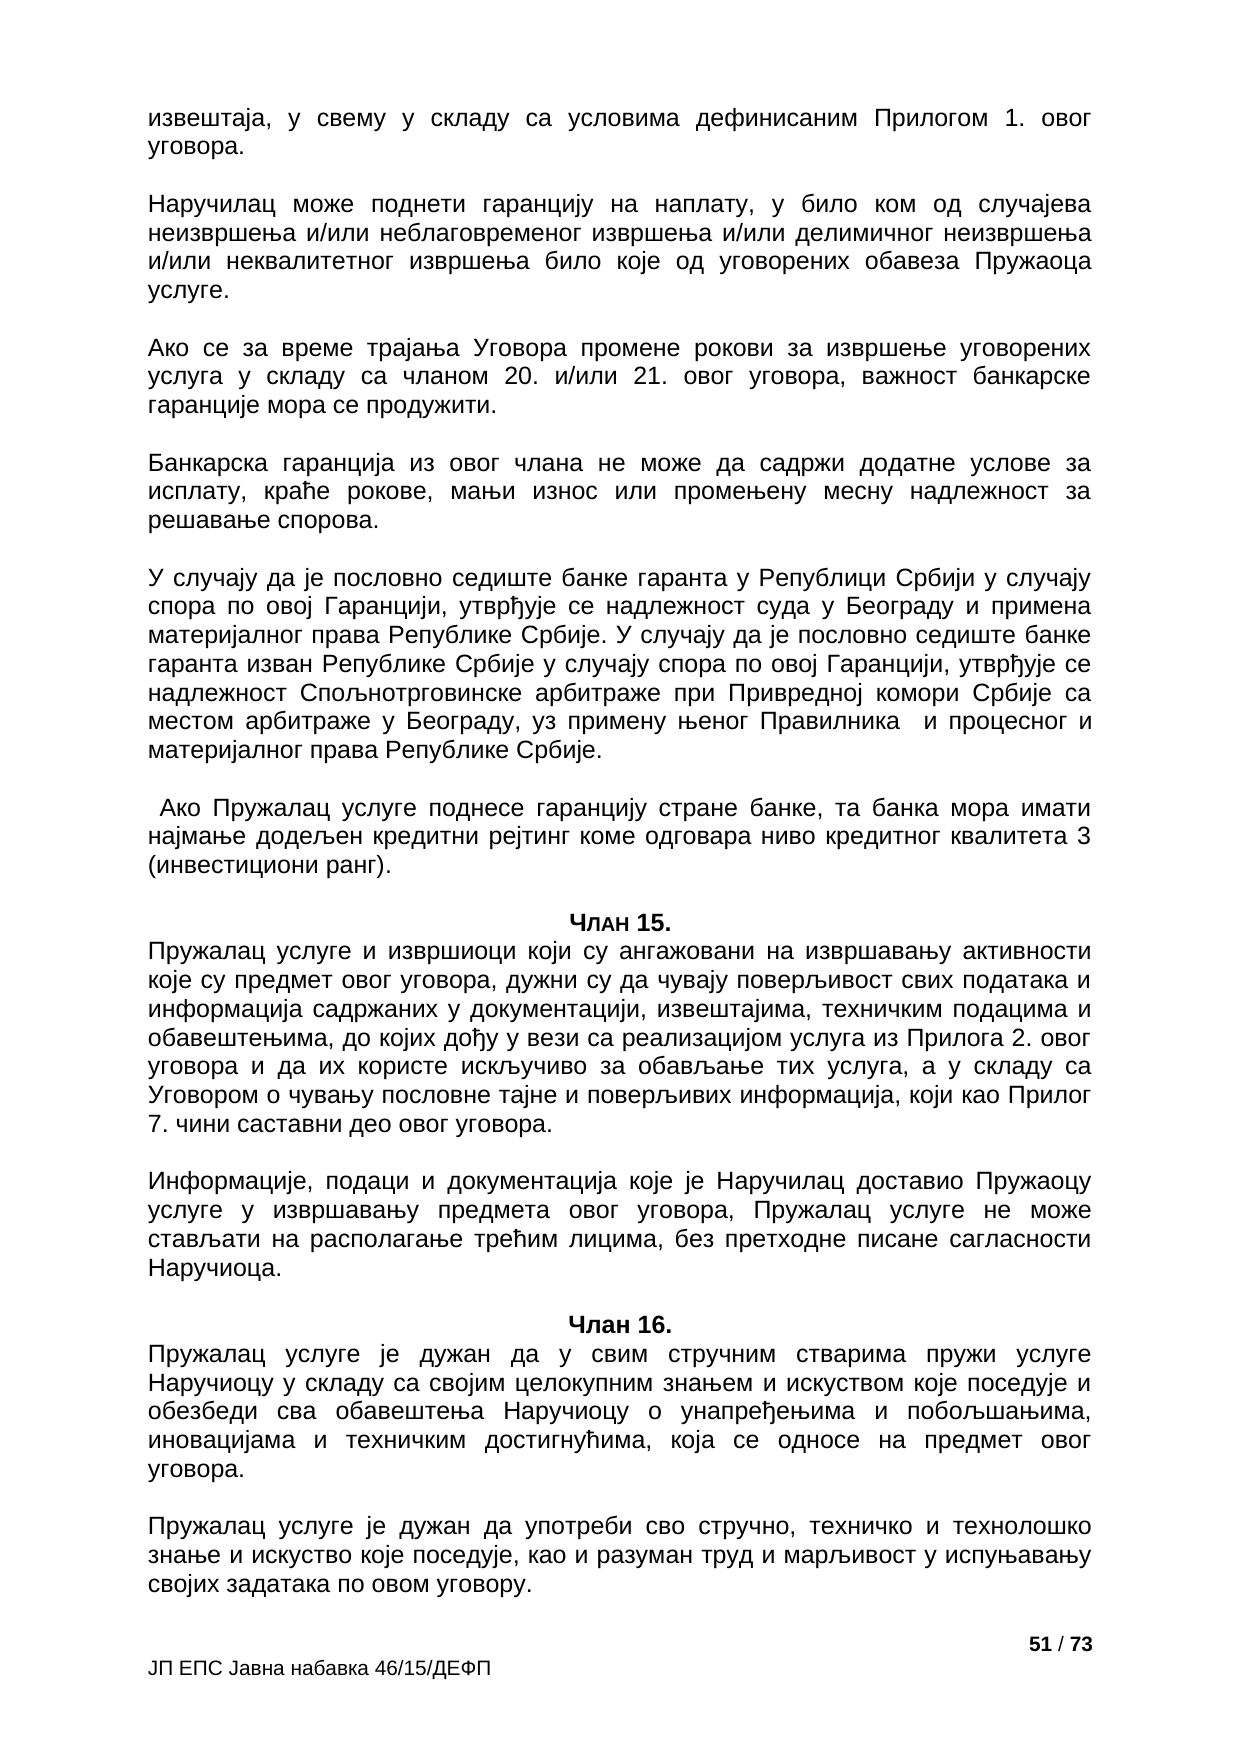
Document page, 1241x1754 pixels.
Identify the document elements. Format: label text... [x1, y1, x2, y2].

text Пружалац услуге је дужан да у свим стручним стварима пружи услуге Наручиоцу у складу са својим целокупним знањем и искуством које поседује и обезбеди сва обавештења Наручиоцу о унапређењима и побољшањима, иновацијама и техничким достигнућима, која се односе на предмет овог уговора. [148, 1339, 1093, 1482]
text Ако Пружалац услуге поднесе гаранцију стране банке, та банка мора имати најмање додељен кредитни рејтинг коме одговара ниво кредитног квалитета 3 (инвестициони ранг). [148, 792, 1093, 879]
text Пружалац услуге је дужан да употреби сво стручно, техничко и технолошко знање и искуство које поседује, као и разуман труд и марљивост у испуњавању својих задатака по овом уговору. [148, 1511, 1093, 1597]
text Члан 15. [148, 907, 1093, 936]
text Наручилац може поднети гаранцију на наплату, у било ком од случајева неизвршења и/или неблаговременог извршења и/или делимичног неизвршења и/или неквалитетног извршења било које од уговорених обавеза Пружаоца услуге. [148, 189, 1093, 304]
text Члан 16. [148, 1310, 1093, 1339]
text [148, 102, 1093, 160]
text Информације, подаци и документација које је Наручилац доставио Пружаоцу услуге у извршавању предмета овог уговора, Пружалац услуге не може стављати на располагање трећим лицима, без претходне писане сагласности Наручиоца. [148, 1166, 1093, 1281]
text Пружалац услуге и извршиоци који су ангажовани на извршавању активности које су предмет овог уговора, дужни су да чувају поверљивост свих података и информација садржаних у документацији, извештајима, техничким подацима и обавештењима, до којих дођу у вези са реализацијом услуга из Прилога 2. овог уговора и да их користе искључиво за обављање тих услуга, а у складу са Уговором о чувању пословне тајне и поверљивих информација, који као Прилог 7. чини саставни део овог уговора. [148, 936, 1093, 1137]
text У случају да је пословно седиште банке гаранта у Републици Србији у случају спора по овој Гаранцији, утврђује се надлежност суда у Београду и примена материјалног права Републике Србије. У случају да је пословно седиште банке гаранта изван Републике Србије у случају спора по овој Гаранцији, утврђује се надлежност Спољнотрговинске арбитраже при Привредној комори Србије са местом арбитраже у Београду, уз примену њеног Правилника и процесног и материјалног права Републике Србије. [148, 562, 1093, 764]
text Банкарска гаранција из овог члана не може да садржи додатне услове за исплату, краће рокове, мањи износ или промењену месну надлежност за решавање спорова. [148, 447, 1093, 534]
text Ако се за време трајања Уговора промене рокови за извршење уговорених услуга у складу са чланом 20. и/или 21. овог уговора, важност банкарске гаранције мора се продужити. [148, 332, 1093, 419]
